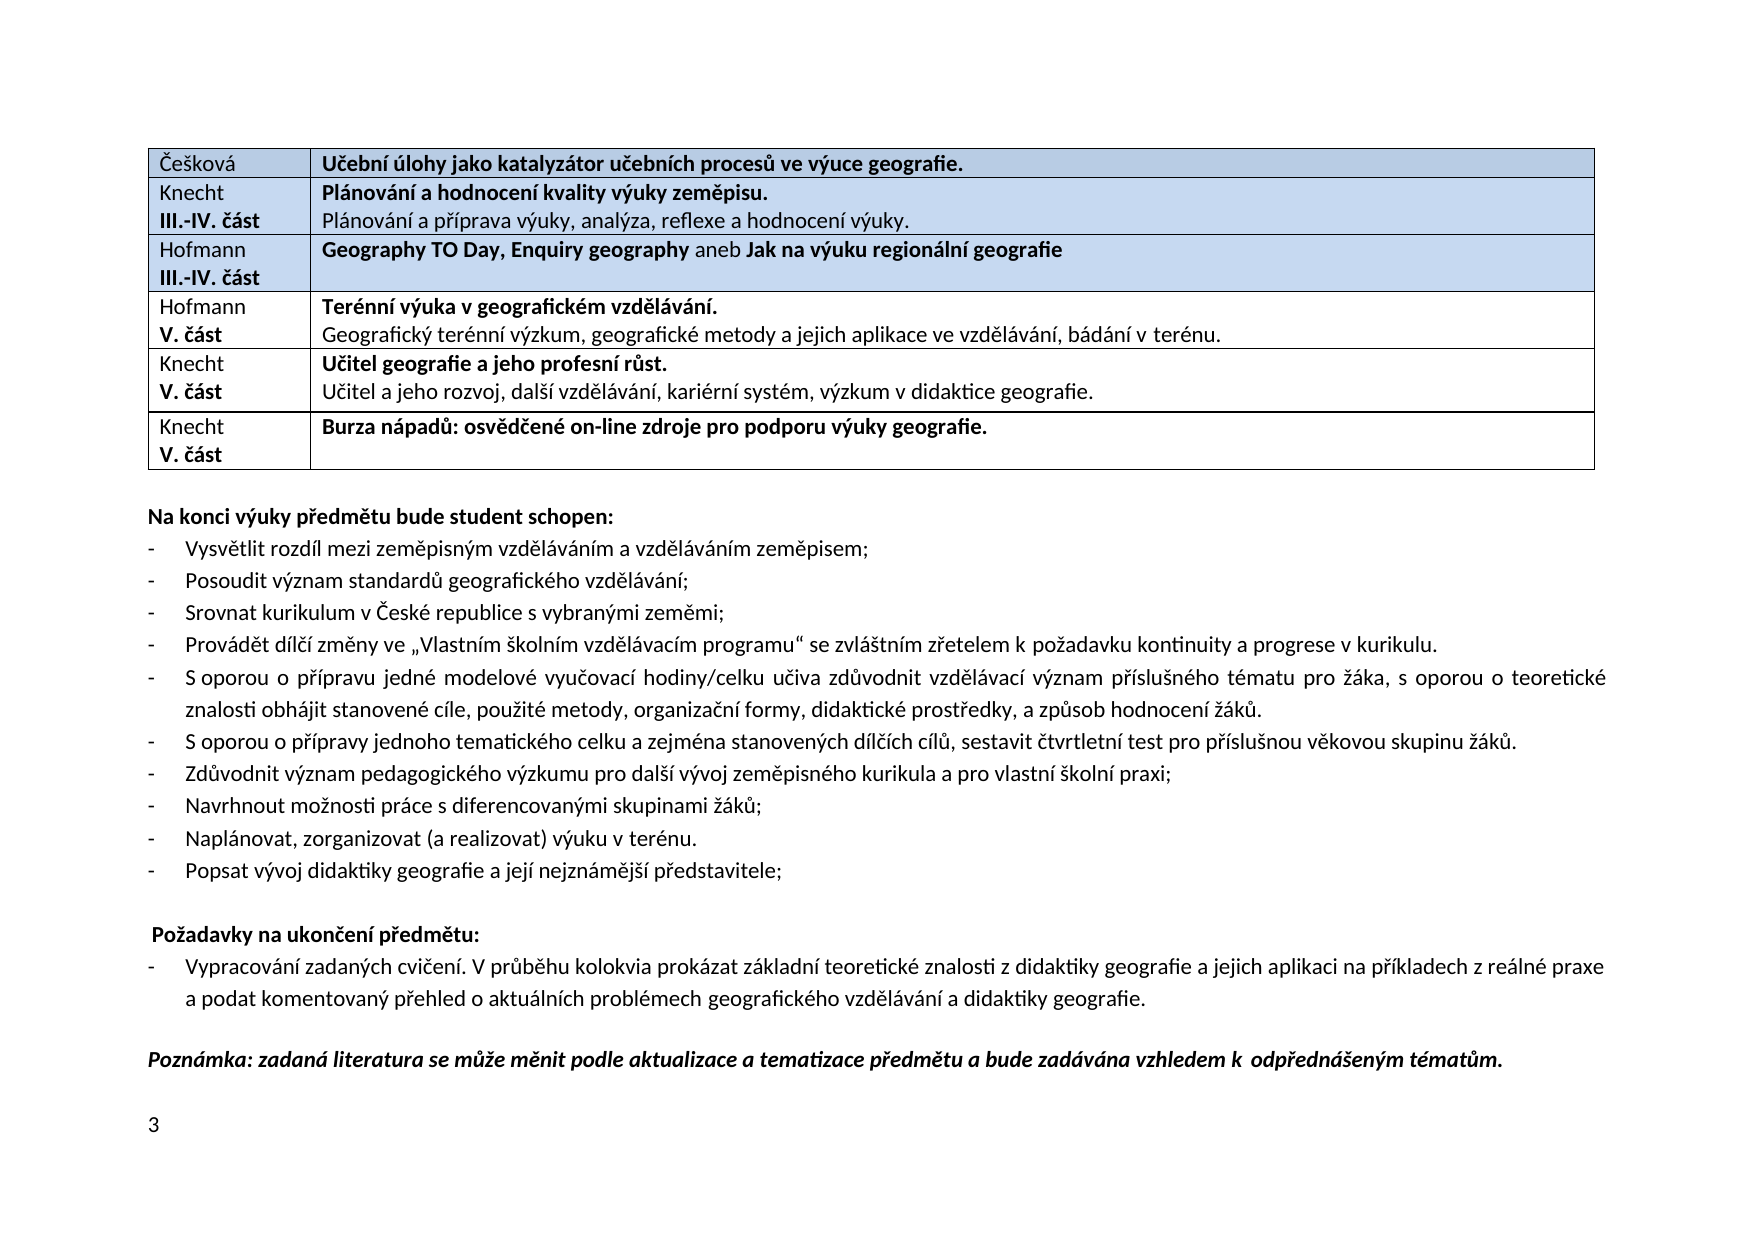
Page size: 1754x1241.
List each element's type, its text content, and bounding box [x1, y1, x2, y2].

table_cell Knecht V. část [149, 413, 310, 468]
table_cell Knecht III.-IV. část [149, 178, 310, 234]
table_cell Plánování a hodnocení kvality výuky zeměpisu. Plánování a příprava výuky, analýza, reflexe a hodnocení výuky. [311, 178, 1594, 234]
list Navrhnout možnosti práce s diferencovanými skupinami žáků; [148, 791, 1606, 819]
table_cell Knecht V. část [149, 349, 310, 411]
table_cell Burza nápadů: osvědčené on-line zdroje pro podporu výuky geografie. [311, 413, 1594, 468]
table_cell Geography TO Day, Enquiry geography aneb Jak na výuku regionální geografie [311, 235, 1594, 291]
table_cell Terénní výuka v geografickém vzdělávání. Geografický terénní výzkum, geografické metody a jejich aplikace ve vzdělávání, bádání v terénu. [311, 292, 1594, 348]
text Poznámka: zadaná literatura se může měnit podle aktualizace a tematizace předmětu a bude zadávána vzhledem k odpřednášeným tématům. [148, 1045, 1606, 1073]
table_cell Hofmann V. část [149, 292, 310, 348]
table_cell Češková [149, 149, 310, 177]
list Vysvětlit rozdíl mezi zeměpisným vzděláváním a vzděláváním zeměpisem; [148, 534, 1606, 562]
list S oporou o přípravy jednoho tematického celku a zejména stanovených dílčích cílů, sestavit čtvrtletní test pro příslušnou věkovou skupinu žáků. [148, 727, 1606, 755]
list Posoudit význam standardů geografického vzdělávání; [148, 566, 1606, 594]
list S oporou o přípravu jedné modelové vyučovací hodiny/celku učiva zdůvodnit vzdělávací význam příslušného tématu pro žáka, s oporou o teoretické znalosti obhájit stanovené cíle, použité metody, organizační formy, didaktické prostředky, a způsob hodnocení žáků. [148, 663, 1606, 723]
list Srovnat kurikulum v České republice s vybranými zeměmi; [148, 598, 1606, 626]
text Požadavky na ukončení předmětu: [152, 920, 1606, 948]
list Provádět dílčí změny ve „Vlastním školním vzdělávacím programu“ se zvláštním zřetelem k požadavku kontinuity a progrese v kurikulu. [148, 631, 1606, 658]
list Zdůvodnit význam pedagogického výzkumu pro další vývoj zeměpisného kurikula a pro vlastní školní praxi; [148, 759, 1606, 787]
table_cell Učitel geografie a jeho profesní růst. Učitel a jeho rozvoj, další vzdělávání, kariérní systém, výzkum v didaktice geografie. [311, 349, 1594, 411]
list Popsat vývoj didaktiky geografie a její nejznámější představitele; [148, 856, 1606, 884]
list Vypracování zadaných cvičení. V průběhu kolokvia prokázat základní teoretické znalosti z didaktiky geografie a jejich aplikaci na příkladech z reálné praxe a podat komentovaný přehled o aktuálních problémech geografického vzdělávání a didaktiky geografie. [148, 952, 1606, 1013]
list Naplánovat, zorganizovat (a realizovat) výuku v terénu. [148, 824, 1606, 852]
table_cell Hofmann III.-IV. část [149, 235, 310, 291]
text Na konci výuky předmětu bude student schopen: [148, 502, 1606, 530]
table_cell Učební úlohy jako katalyzátor učebních procesů ve výuce geografie. [311, 149, 1594, 177]
